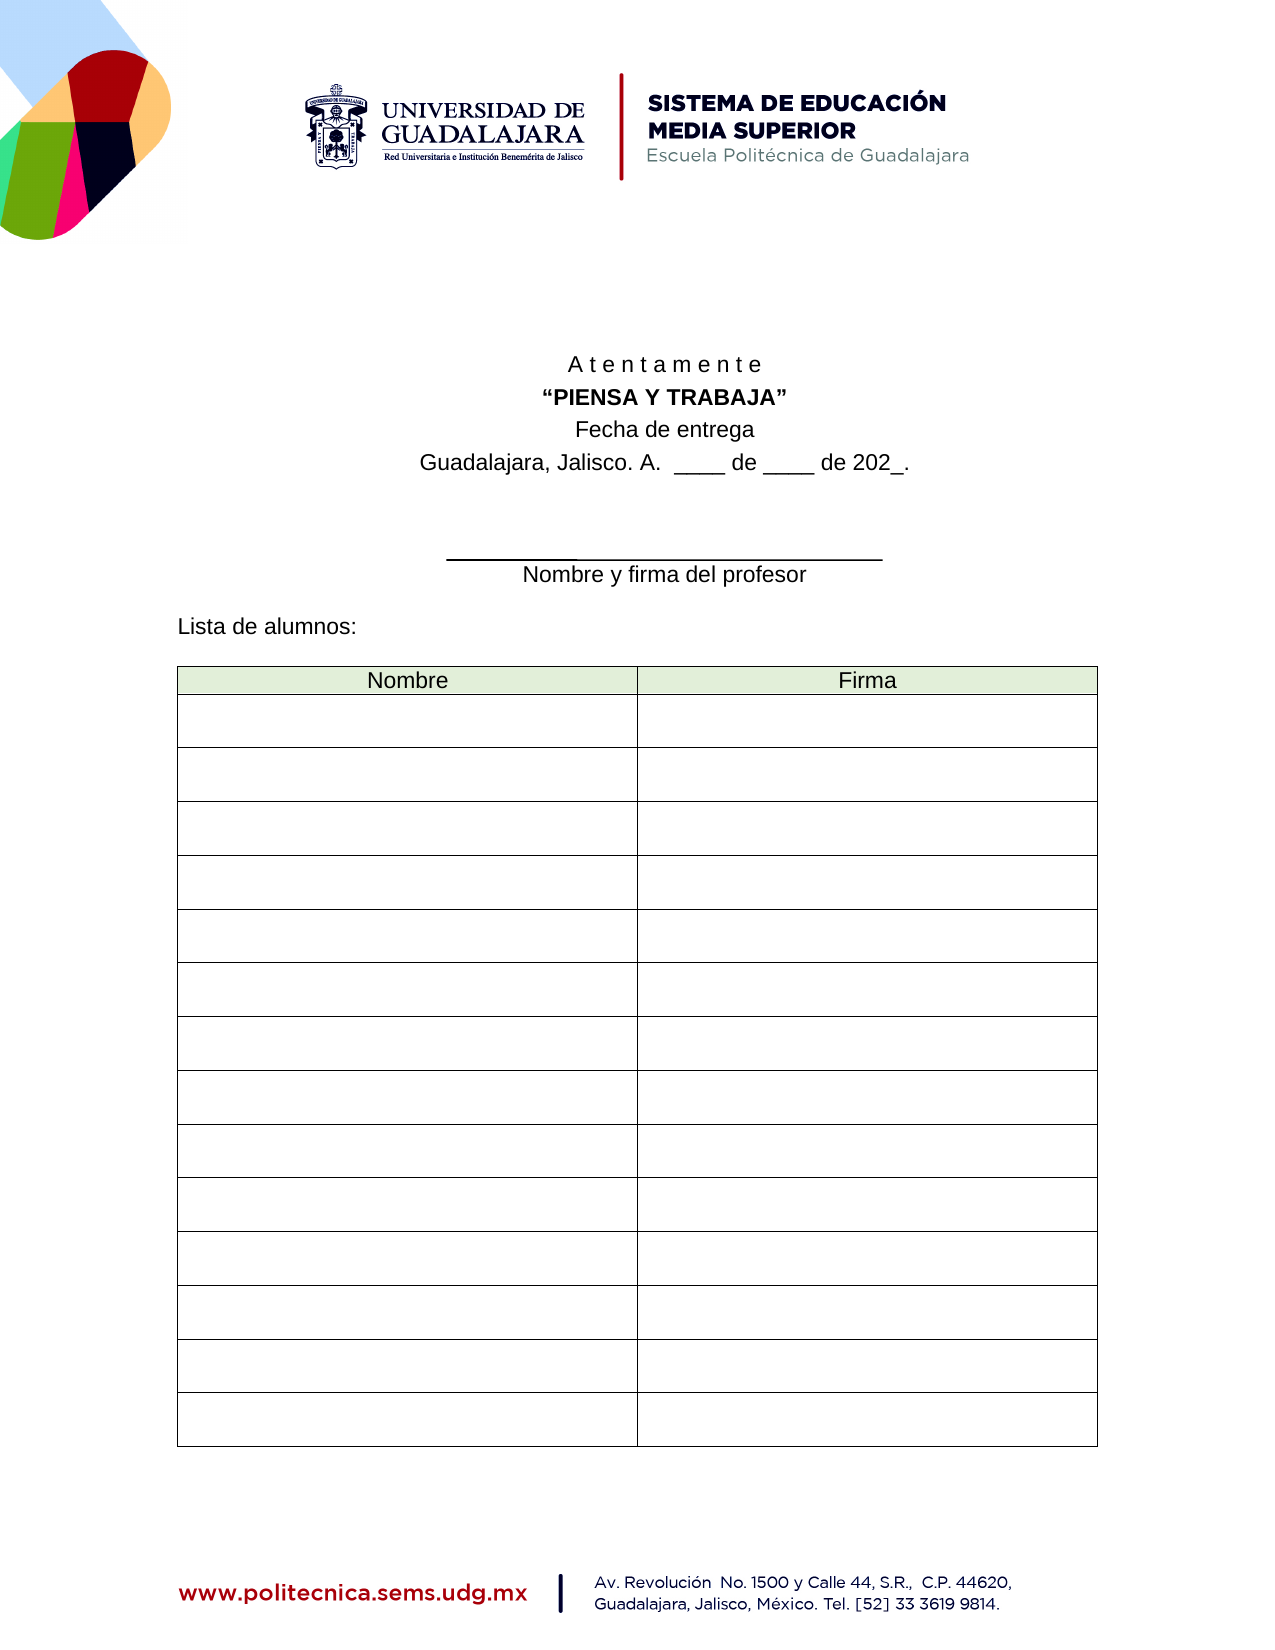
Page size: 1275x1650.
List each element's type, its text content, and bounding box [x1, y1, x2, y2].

table_cell [178, 1340, 637, 1392]
table_cell [638, 748, 1097, 801]
table_cell [638, 1017, 1097, 1070]
text A t e n t a m e n t e [177, 351, 1152, 377]
table_cell [178, 1178, 637, 1231]
table_cell [638, 802, 1097, 855]
table_cell [178, 802, 637, 855]
table_cell [638, 1178, 1097, 1231]
table_cell [638, 1393, 1097, 1446]
table_cell [178, 1393, 637, 1446]
table_cell [638, 856, 1097, 908]
table_cell [638, 1286, 1097, 1338]
text Lista de alumnos: [177, 613, 1152, 640]
table_cell [178, 1286, 637, 1338]
table_cell [178, 1125, 637, 1177]
table_cell [178, 1071, 637, 1123]
picture [285, 51, 990, 209]
text Nombre y firma del profesor [177, 561, 1152, 587]
table_cell [638, 1232, 1097, 1285]
text Guadalajara, Jalisco. A. ____ de ____ de 202_. [177, 449, 1152, 475]
table_cell [178, 856, 637, 908]
table_cell [178, 695, 637, 747]
table_cell [638, 695, 1097, 747]
table_cell [178, 963, 637, 1016]
table_cell [178, 1232, 637, 1285]
table_cell [638, 910, 1097, 962]
text “PIENSA Y TRABAJA” [177, 384, 1152, 410]
table_cell [638, 1071, 1097, 1123]
table_cell [178, 910, 637, 962]
table_cell [178, 1017, 637, 1070]
table_header Nombre [178, 667, 637, 693]
picture [0, 0, 188, 244]
table_cell [638, 1340, 1097, 1392]
text Fecha de entrega [177, 416, 1152, 443]
table_cell [638, 963, 1097, 1016]
table_cell [638, 1125, 1097, 1177]
table_header Firma [638, 667, 1097, 693]
table_cell [178, 748, 637, 801]
picture [0, 1562, 1232, 1650]
